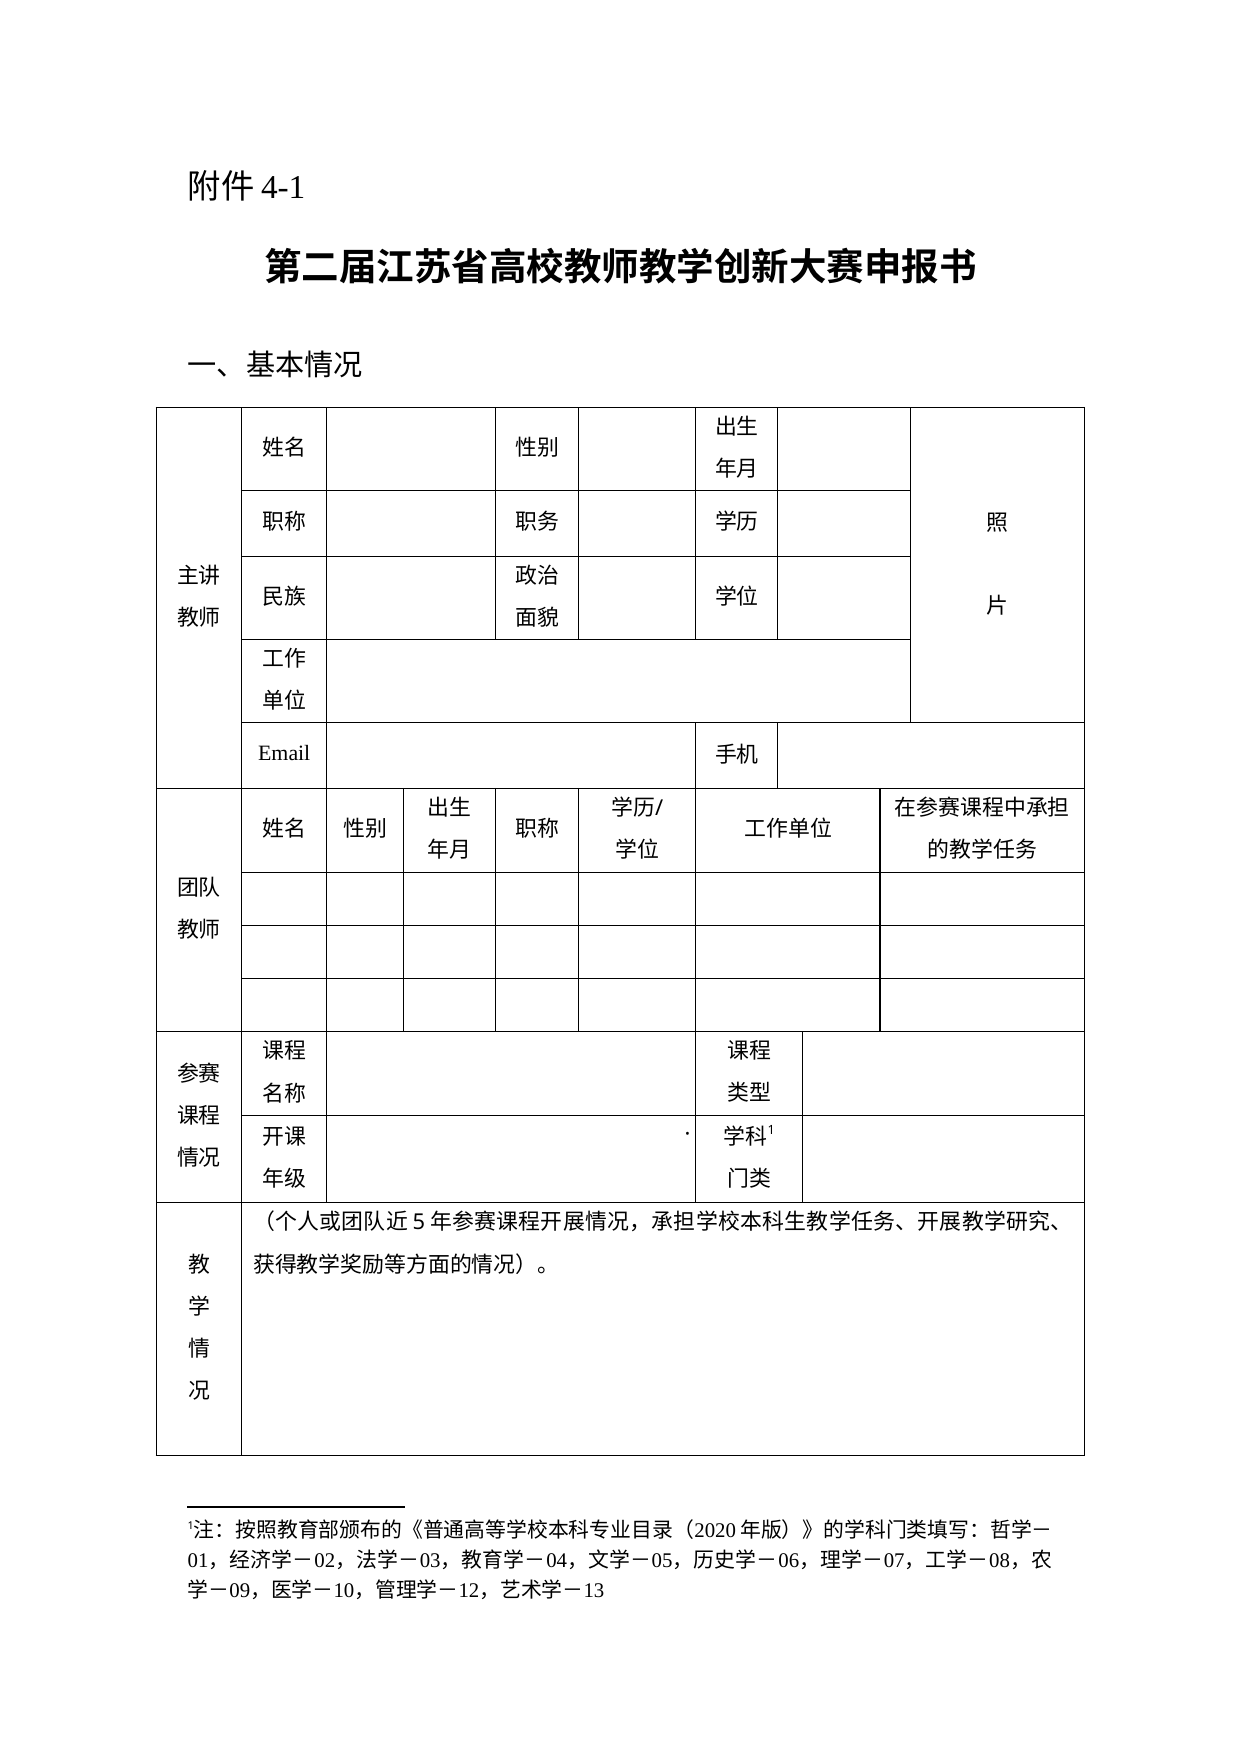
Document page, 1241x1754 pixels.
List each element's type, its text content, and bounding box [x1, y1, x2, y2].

table_cell [696, 926, 879, 978]
table_cell [579, 491, 695, 556]
table_cell 手机 [696, 723, 777, 788]
table_cell [327, 1032, 695, 1114]
table_cell [404, 873, 495, 925]
table_cell 民族 [242, 557, 326, 639]
table_cell 工作单位 [242, 640, 326, 722]
table_cell [579, 926, 695, 978]
table_cell [327, 640, 910, 722]
table_cell 学历/ 学位 [579, 789, 695, 872]
table_header 性别 [496, 408, 578, 490]
table_cell [327, 557, 495, 639]
table_cell [404, 926, 495, 978]
table_header 照 片 [911, 408, 1084, 722]
text 第二届江苏省高校教师教学创新大赛申报书 [187, 230, 1053, 298]
table_cell [404, 979, 495, 1031]
table_cell 学科 门类 [696, 1116, 802, 1202]
table_cell 姓名 [242, 789, 326, 872]
table_cell 课程名称 [242, 1032, 326, 1114]
table_cell [327, 979, 403, 1031]
table_cell 课程 类型 [696, 1032, 802, 1114]
table_cell [579, 873, 695, 925]
table_cell [327, 723, 695, 788]
table_cell Email [242, 723, 326, 788]
table_cell 教 学 情 况 [157, 1203, 241, 1455]
table_cell 工作单位 [696, 789, 879, 872]
table_cell [881, 873, 1084, 925]
table_cell [881, 979, 1084, 1031]
table_cell [803, 1116, 1084, 1202]
table_header 主讲教师 [157, 408, 241, 788]
table_cell [696, 979, 879, 1031]
table_header 姓名 [242, 408, 326, 490]
table_cell [696, 873, 879, 925]
table_cell [496, 873, 578, 925]
table_header 出生 年月 [696, 408, 777, 490]
table_cell [778, 491, 910, 556]
table_cell 开课年级 [242, 1116, 326, 1202]
table_cell 出生 年月 [404, 789, 495, 872]
table_cell [242, 926, 326, 978]
table_cell [579, 979, 695, 1031]
table_header [327, 408, 495, 490]
table_cell [327, 873, 403, 925]
table_cell [496, 979, 578, 1031]
table_cell 在参赛课程中承担的教学任务 [881, 789, 1084, 872]
table_header [579, 408, 695, 490]
table_cell （个人或团队近5年参赛课程开展情况，承担学校本科生教学任务、开展教学研究、获得教学奖励等方面的情况）。 [242, 1203, 1084, 1455]
table_cell [803, 1032, 1084, 1114]
table_cell 职称 [496, 789, 578, 872]
table_header [778, 408, 910, 490]
table_cell [778, 557, 910, 639]
table_cell 职称 [242, 491, 326, 556]
table_cell · [327, 1116, 695, 1202]
table_cell 学位 [696, 557, 777, 639]
text 一、基本情况 [187, 328, 1053, 396]
text 附件4-1 [187, 150, 1053, 218]
table_cell [778, 723, 1084, 788]
table_cell 性别 [327, 789, 403, 872]
table_cell [242, 979, 326, 1031]
table_cell 职务 [496, 491, 578, 556]
table_cell [579, 557, 695, 639]
table_cell [496, 926, 578, 978]
table_cell [242, 873, 326, 925]
table_cell [327, 491, 495, 556]
table_cell 学历 [696, 491, 777, 556]
table_cell 团队教师 [157, 789, 241, 1031]
table_cell [881, 926, 1084, 978]
table_cell [327, 926, 403, 978]
table_cell 参赛 课程 情况 [157, 1032, 241, 1202]
table_cell 政治 面貌 [496, 557, 578, 639]
